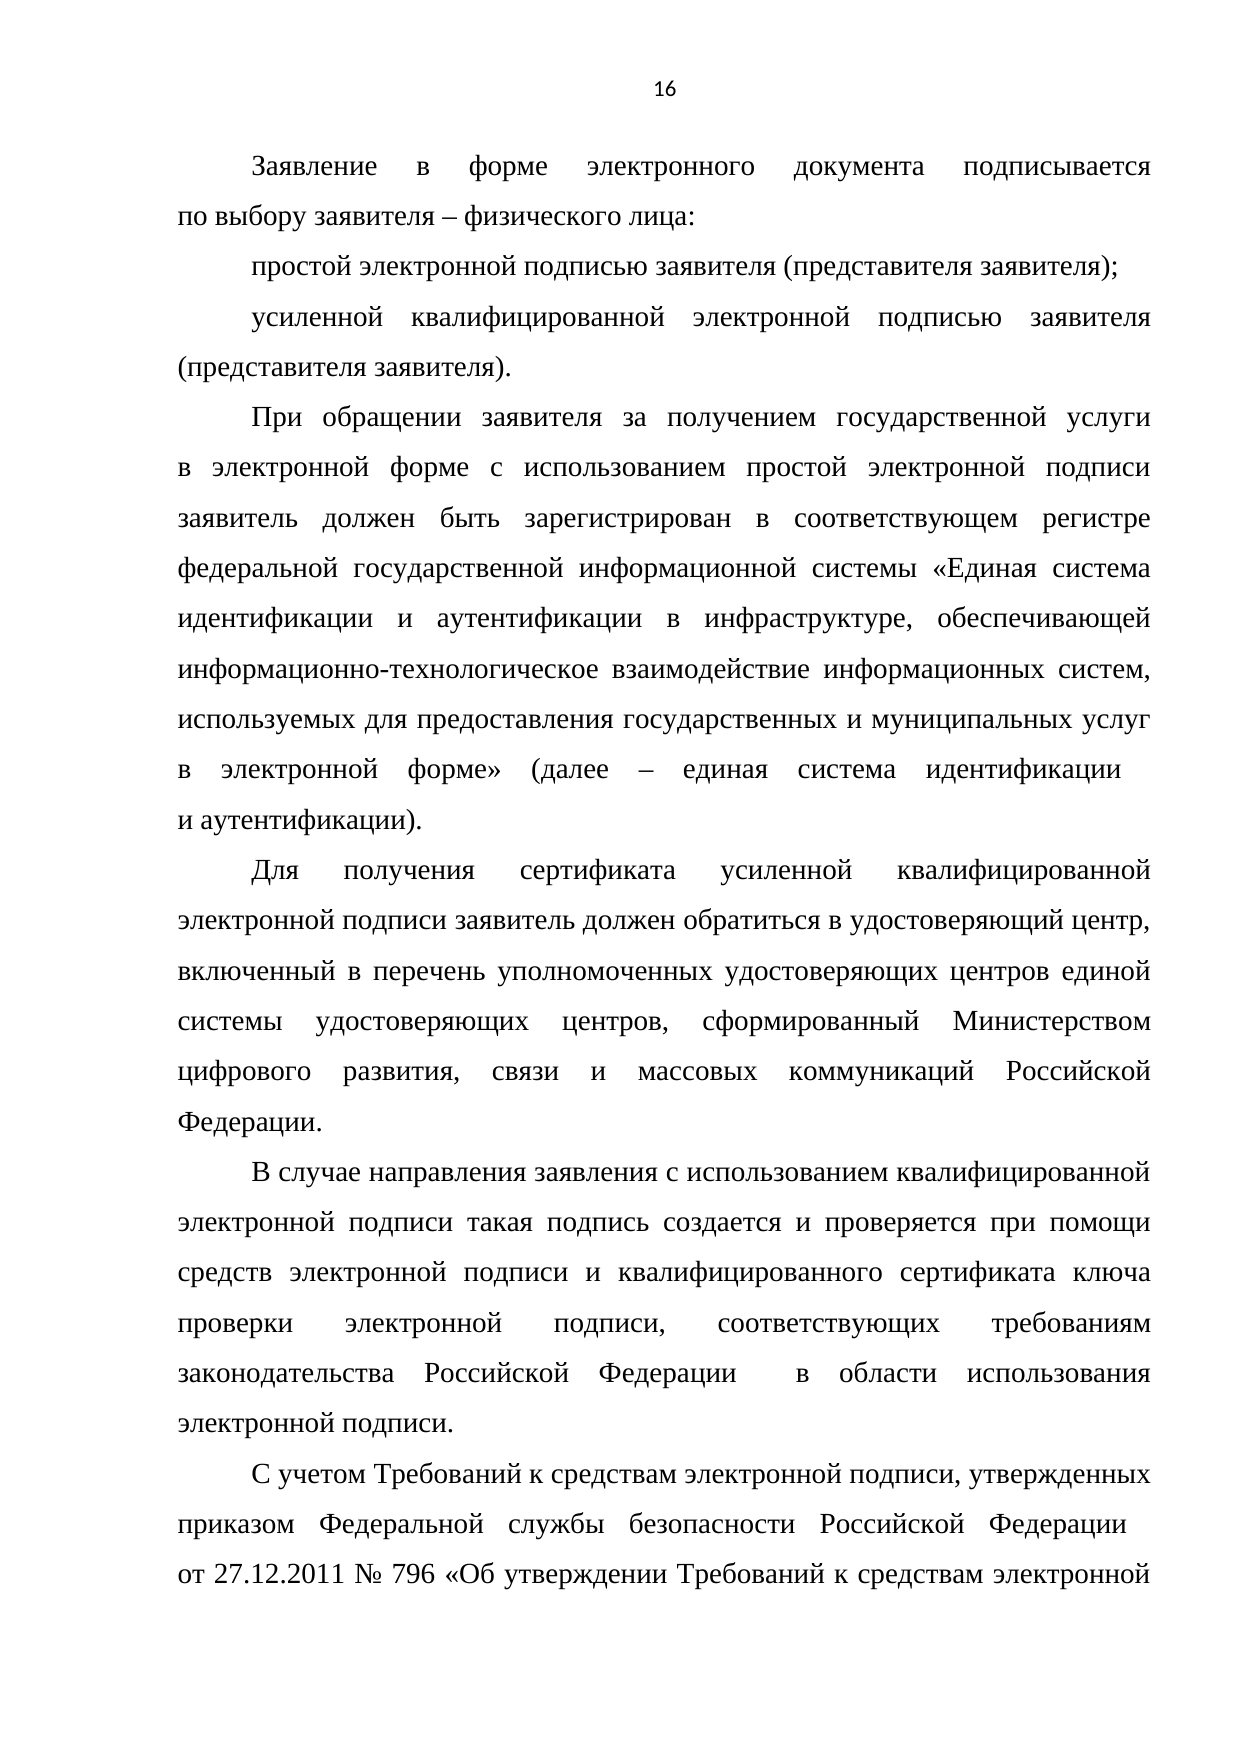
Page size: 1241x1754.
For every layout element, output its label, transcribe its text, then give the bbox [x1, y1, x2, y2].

text Заявление в форме электронного документа подписывается по выбору заявителя – физического лица: [177, 148, 1152, 232]
text усиленной квалифицированной электронной подписью заявителя (представителя заявителя). [177, 299, 1152, 382]
text При обращении заявителя за получением государственной услуги в электронной форме с использованием простой электронной подписи заявитель должен быть зарегистрирован в соответствующем регистре федеральной государственной информационной системы «Единая система идентификации и аутентификации в инфраструктуре, обеспечивающей информационно-технологическое взаимодействие информационных систем, используемых для предоставления государственных и муниципальных услуг в электронной форме» (далее – единая система идентификации и аутентификации). [177, 399, 1152, 835]
text В случае направления заявления с использованием квалифицированной электронной подписи такая подпись создается и проверяется при помощи средств электронной подписи и квалифицированного сертификата ключа проверки электронной подписи, соответствующих требованиям законодательства Российской Федерации в области использования электронной подписи. [177, 1154, 1152, 1439]
text простой электронной подписью заявителя (представителя заявителя); [177, 248, 1152, 282]
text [177, 1456, 1152, 1590]
text Для получения сертификата усиленной квалифицированной электронной подписи заявитель должен обратиться в удостоверяющий центр, включенный в перечень уполномоченных удостоверяющих центров единой системы удостоверяющих центров, сформированный Министерством цифрового развития, связи и массовых коммуникаций Российской Федерации. [177, 852, 1152, 1137]
